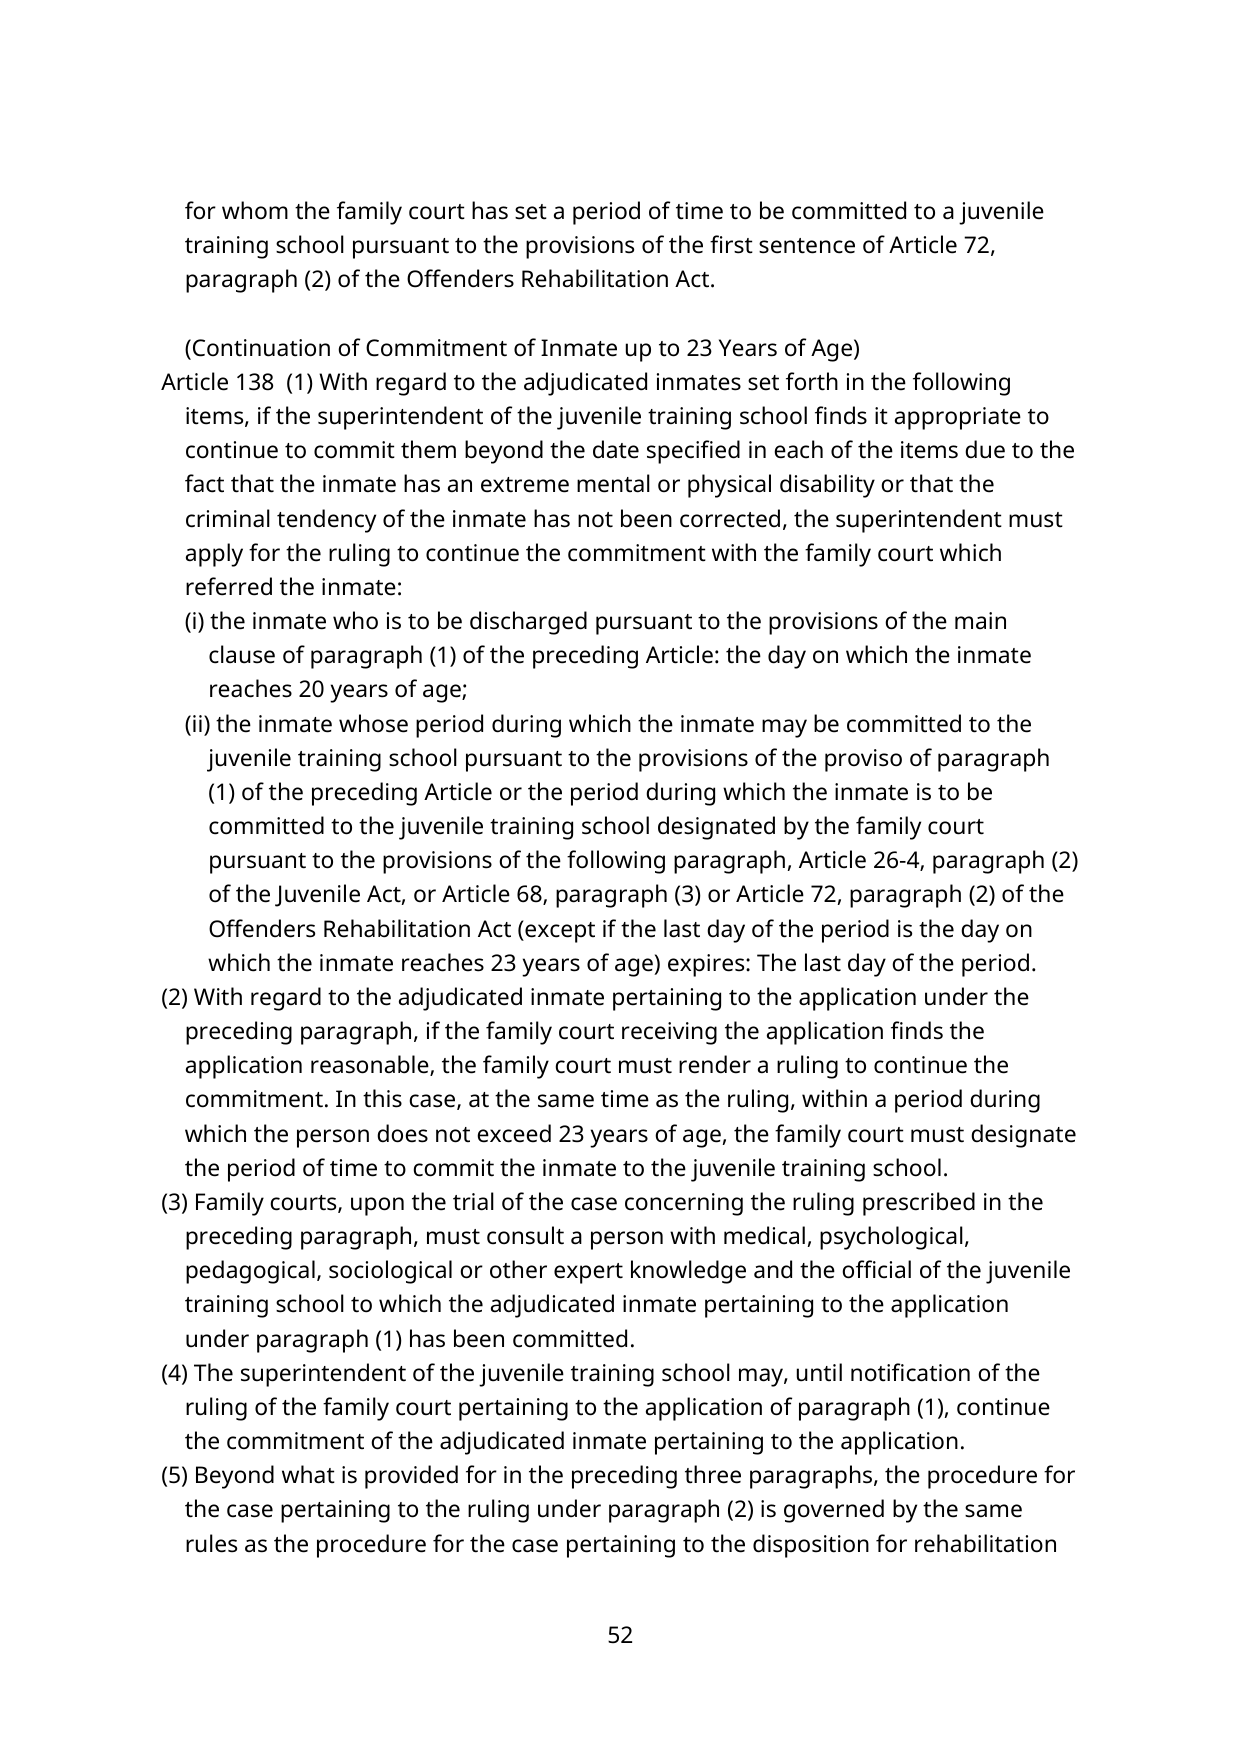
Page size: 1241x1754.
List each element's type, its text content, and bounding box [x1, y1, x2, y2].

text (3) Family courts, upon the trial of the case concerning the ruling prescribed in the preceding paragraph, must consult a person with medical, psychological, pedagogical, sociological or other expert knowledge and the official of the juvenile training school to which the adjudicated inmate pertaining to the application under paragraph (1) has been committed. [161, 1184, 1079, 1355]
text (Continuation of Commitment of Inmate up to 23 Years of Age) [184, 330, 1079, 364]
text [161, 194, 1079, 296]
text Article 138 (1) With regard to the adjudicated inmates set forth in the following items, if the superintendent of the juvenile training school finds it appropriate to continue to commit them beyond the date specified in each of the items due to the fact that the inmate has an extreme mental or physical disability or that the criminal tendency of the inmate has not been corrected, the superintendent must apply for the ruling to continue the commitment with the family court which referred the inmate: [161, 364, 1079, 604]
text (i) the inmate who is to be discharged pursuant to the provisions of the main clause of paragraph (1) of the preceding Article: the day on which the inmate reaches 20 years of age; [184, 604, 1079, 706]
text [161, 1458, 1079, 1560]
text (ii) the inmate whose period during which the inmate may be committed to the juvenile training school pursuant to the provisions of the proviso of paragraph (1) of the preceding Article or the period during which the inmate is to be committed to the juvenile training school designated by the family court pursuant to the provisions of the following paragraph, Article 26-4, paragraph (2) of the Juvenile Act, or Article 68, paragraph (3) or Article 72, paragraph (2) of the Offenders Rehabilitation Act (except if the last day of the period is the day on which the inmate reaches 23 years of age) expires: The last day of the period. [184, 706, 1079, 979]
text (4) The superintendent of the juvenile training school may, until notification of the ruling of the family court pertaining to the application of paragraph (1), continue the commitment of the adjudicated inmate pertaining to the application. [161, 1355, 1079, 1458]
text (2) With regard to the adjudicated inmate pertaining to the application under the preceding paragraph, if the family court receiving the application finds the application reasonable, the family court must render a ruling to continue the commitment. In this case, at the same time as the ruling, within a period during which the person does not exceed 23 years of age, the family court must designate the period of time to commit the inmate to the juvenile training school. [161, 979, 1079, 1184]
